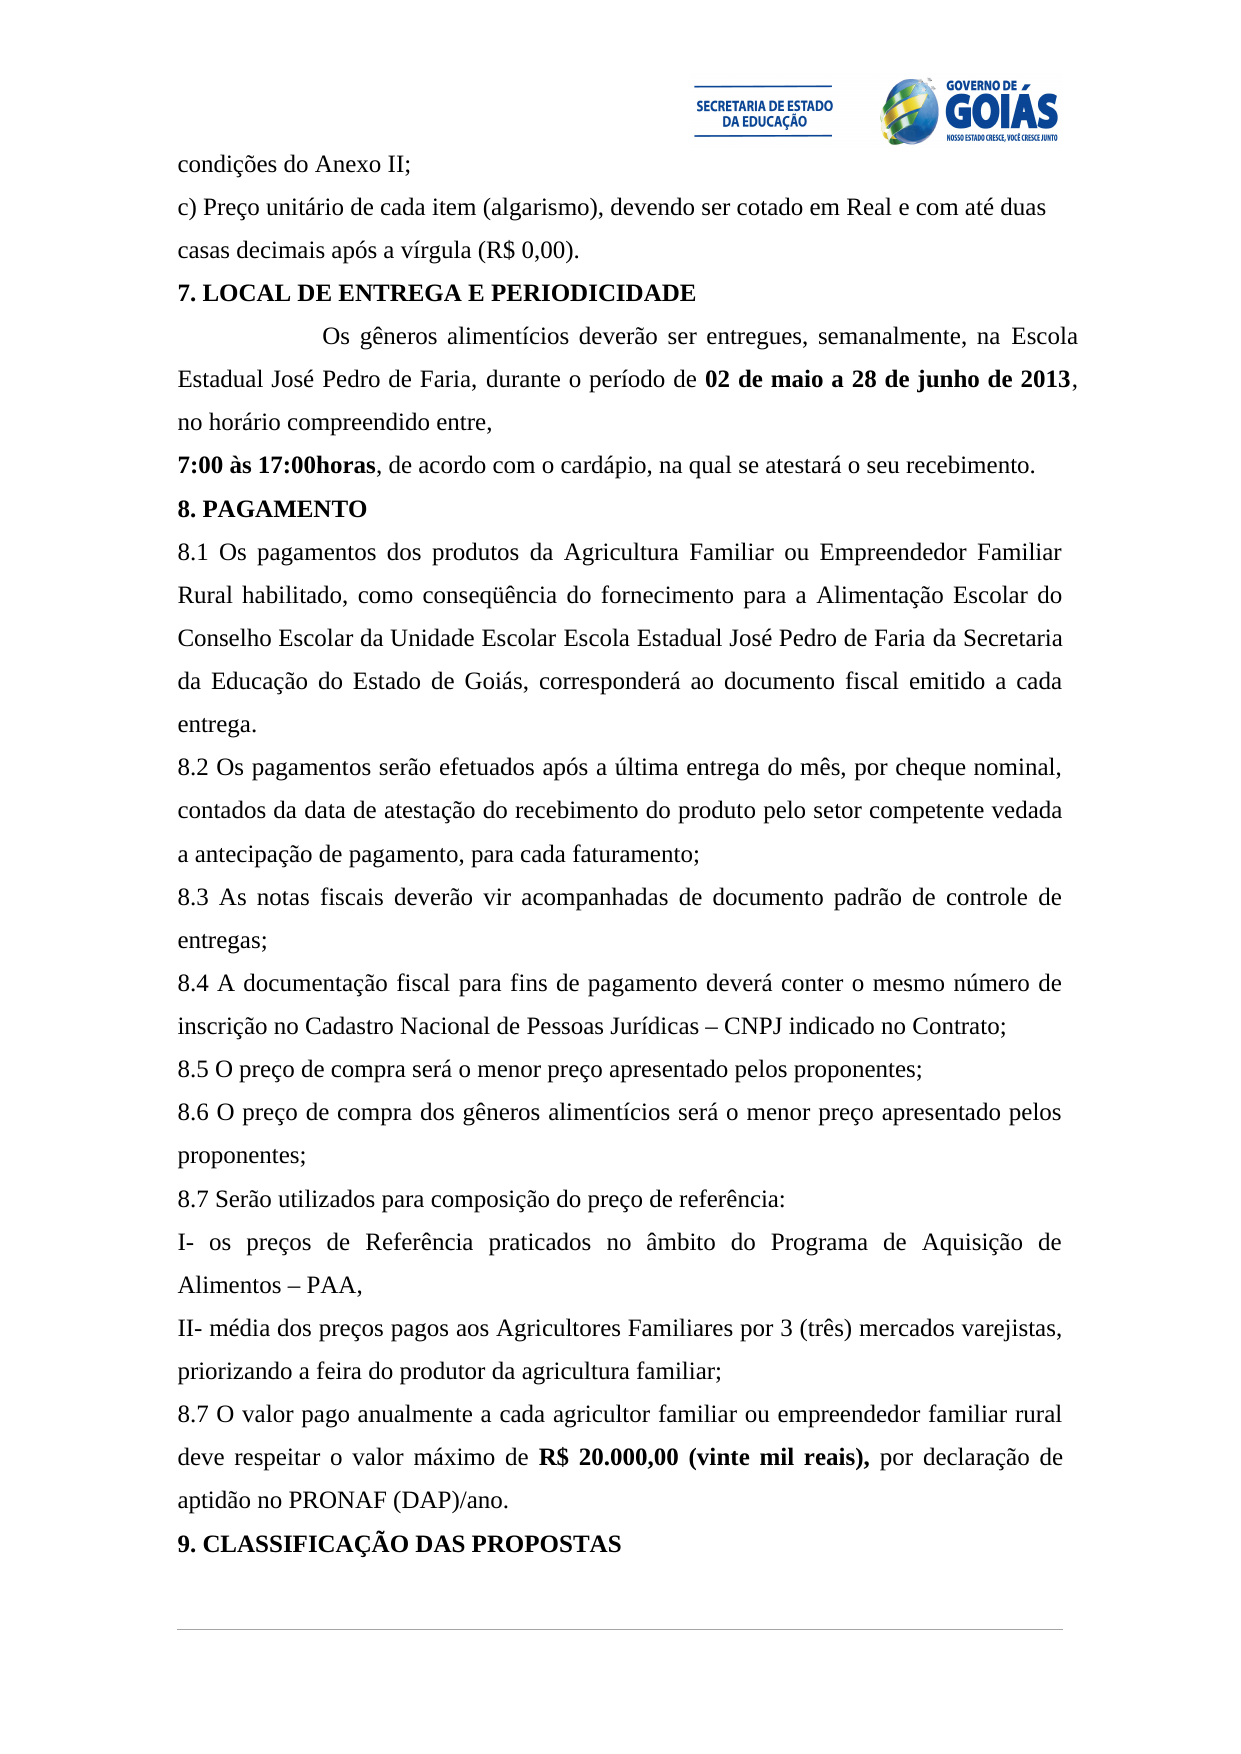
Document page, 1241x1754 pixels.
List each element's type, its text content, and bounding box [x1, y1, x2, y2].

text 8.3 As notas fiscais deverão vir acompanhadas de documento padrão de controle de entregas; [177, 882, 1063, 954]
text 8.2 Os pagamentos serão efetuados após a última entrega do mês, por cheque nominal, contados da data de atestação do recebimento do produto pelo setor competente vedada a antecipação de pagamento, para cada faturamento; [177, 752, 1063, 867]
text documentação fiscal para fins de pagamento deverá conter o mesmo número de inscrição no Cadastro Nacional de Pessoas Jurídicas – CNPJ indicado no Contrato; [177, 968, 1063, 1040]
text c) Preço unitário de cada item (algarismo), devendo ser cotado em Real e com até duas casas decimais após a vírgula (R$ 0,00). [177, 192, 1078, 264]
text 8.7 O valor pago anualmente a cada agricultor familiar ou empreendedor familiar rural deve respeitar o valor máximo de R$ 20.000,00 (vinte mil reais), por declaração de aptidão no PRONAF (DAP)/ano. [177, 1399, 1063, 1514]
text 7. LOCAL DE ENTREGA E PERIODICIDADE [177, 278, 1078, 307]
text 8.6 O preço de compra dos gêneros alimentícios será o menor preço apresentado pelos proponentes; [177, 1097, 1063, 1169]
text II- média dos preços pagos aos Agricultores Familiares por 3 (três) mercados varejistas, priorizando a feira do produtor da agricultura familiar; [177, 1313, 1063, 1385]
text 8.5 O preço de compra será o menor preço apresentado pelos proponentes; [177, 1054, 1063, 1083]
text 8.7 Serão utilizados para composição do preço de referência: [177, 1184, 1063, 1212]
text 7:00 às 17:00horas, de acordo com o cardápio, na qual se atestará o seu recebimento. [177, 451, 1078, 479]
text b) discriminação completa dos gêneros alimentícios ofertados, conforme especificações e condições do Anexo II; [177, 149, 1078, 177]
text 8.1 Os pagamentos dos produtos da Agricultura Familiar ou Empreendedor Familiar Rural habilitado, como conseqüência do fornecimento para a Alimentação Escolar do Conselho Escolar da Unidade Escolar Escola Estadual José Pedro de Faria da Secretaria da Educação do Estado de Goiás, corresponderá ao documento fiscal emitido a cada entrega. [177, 537, 1063, 738]
text Os gêneros alimentícios deverão ser entregues, semanalmente, na Escola Estadual José Pedro de Faria, durante o período de 02 de maio a 28 de junho de 2013, no horário compreendido entre, [177, 321, 1078, 436]
text I- os preços de Referência praticados no âmbito do Programa de Aquisição de Alimentos – PAA, [177, 1227, 1063, 1299]
text 8. PAGAMENTO [177, 494, 1078, 522]
text 9. CLASSIFICAÇÃO DAS PROPOSTAS [177, 1529, 1063, 1557]
picture [689, 73, 1064, 149]
